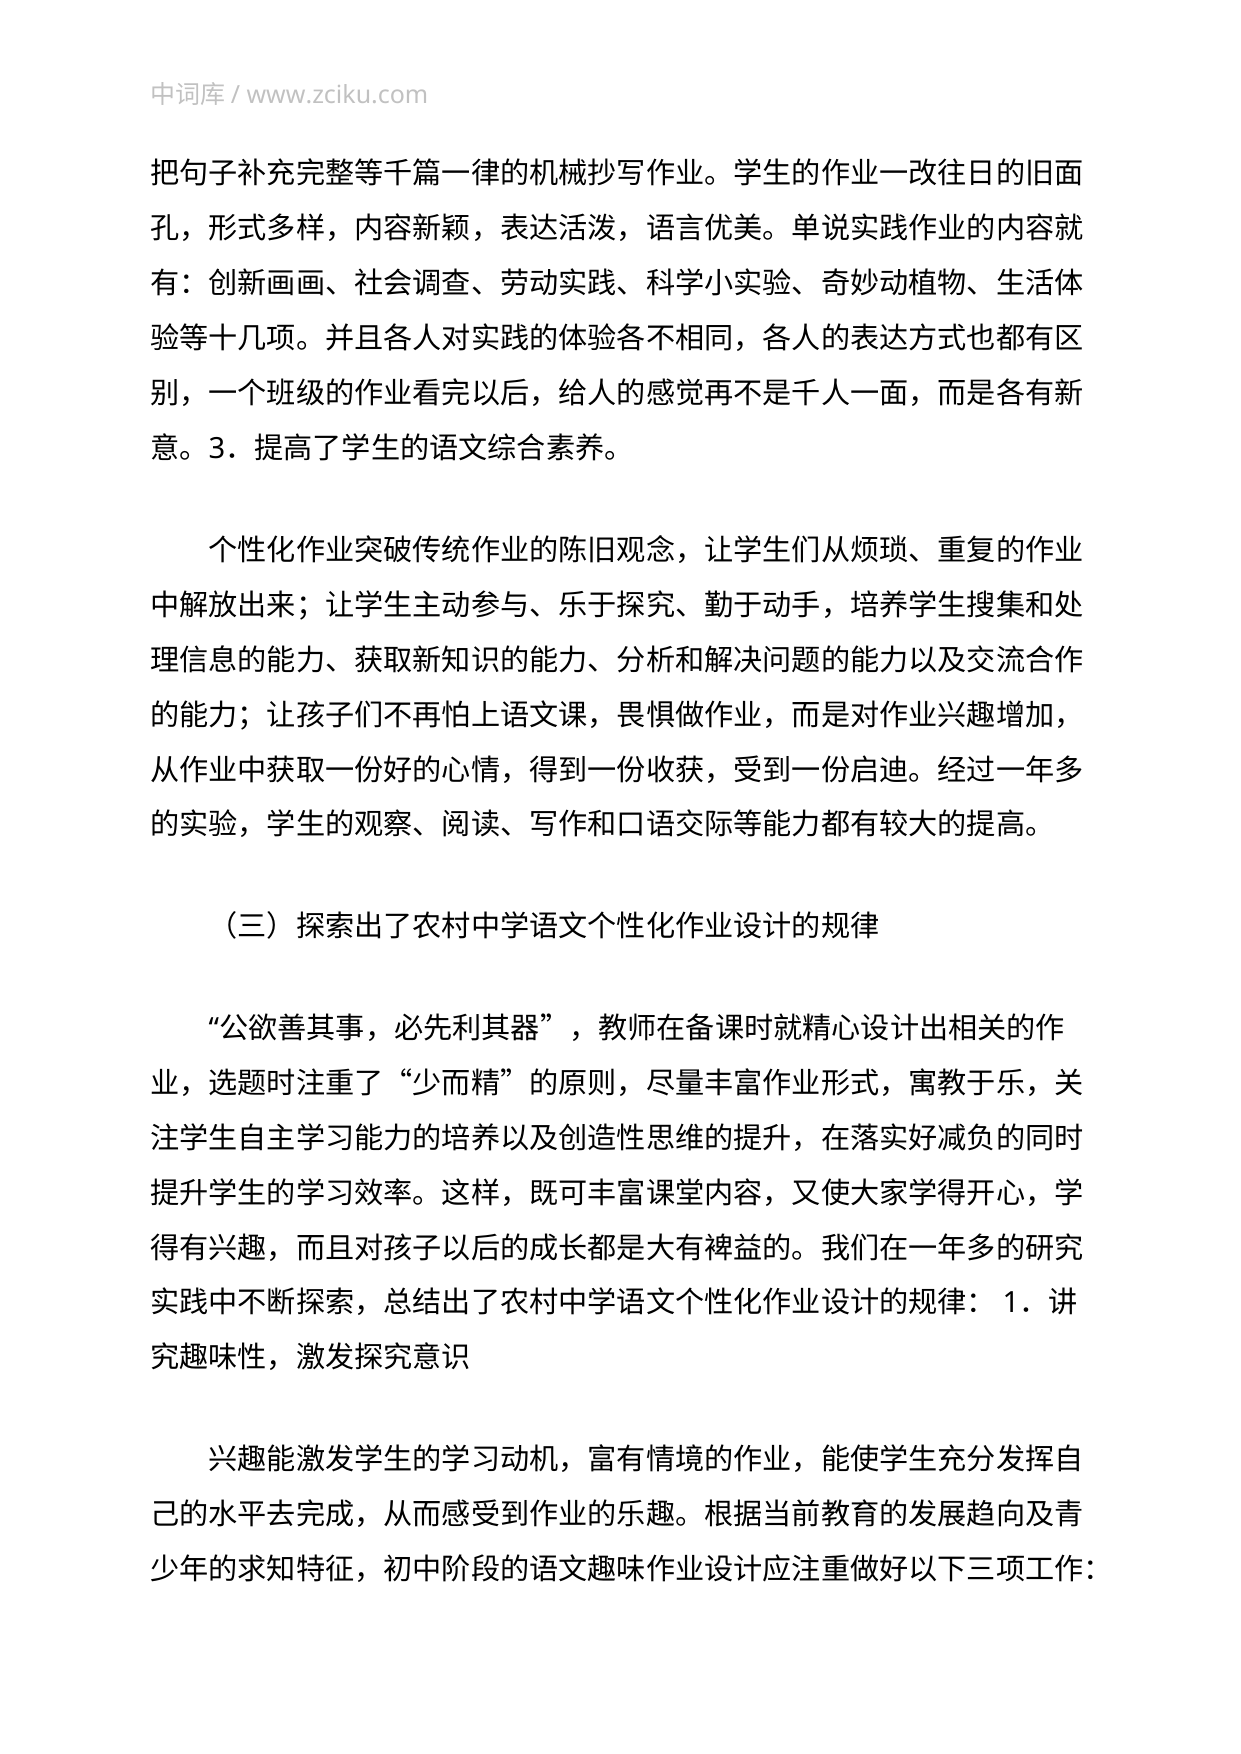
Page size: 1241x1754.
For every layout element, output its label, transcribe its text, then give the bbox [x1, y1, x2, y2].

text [150, 1436, 1090, 1588]
text “公欲善其事，必先利其器”，教师在备课时就精心设计出相关的作业，选题时注重了“少而精”的原则，尽量丰富作业形式，寓教于乐，关注学生自主学习能力的培养以及创造性思维的提升，在落实好减负的同时提升学生的学习效率。这样，既可丰富课堂内容，又使大家学得开心，学得有兴趣，而且对孩子以后的成长都是大有裨益的。我们在一年多的研究实践中不断探索，总结出了农村中学语文个性化作业设计的规律： 1．讲究趣味性，激发探究意识 [150, 1004, 1090, 1376]
text （三）探索出了农村中学语文个性化作业设计的规律 [150, 903, 1090, 945]
text 个性化作业突破传统作业的陈旧观念，让学生们从烦琐、重复的作业中解放出来；让学生主动参与、乐于探究、勤于动手，培养学生搜集和处理信息的能力、获取新知识的能力、分析和解决问题的能力以及交流合作的能力；让孩子们不再怕上语文课，畏惧做作业，而是对作业兴趣增加，从作业中获取一份好的心情，得到一份收获，受到一份启迪。经过一年多的实验，学生的观察、阅读、写作和口语交际等能力都有较大的提高。 [150, 526, 1090, 843]
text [150, 150, 1090, 467]
